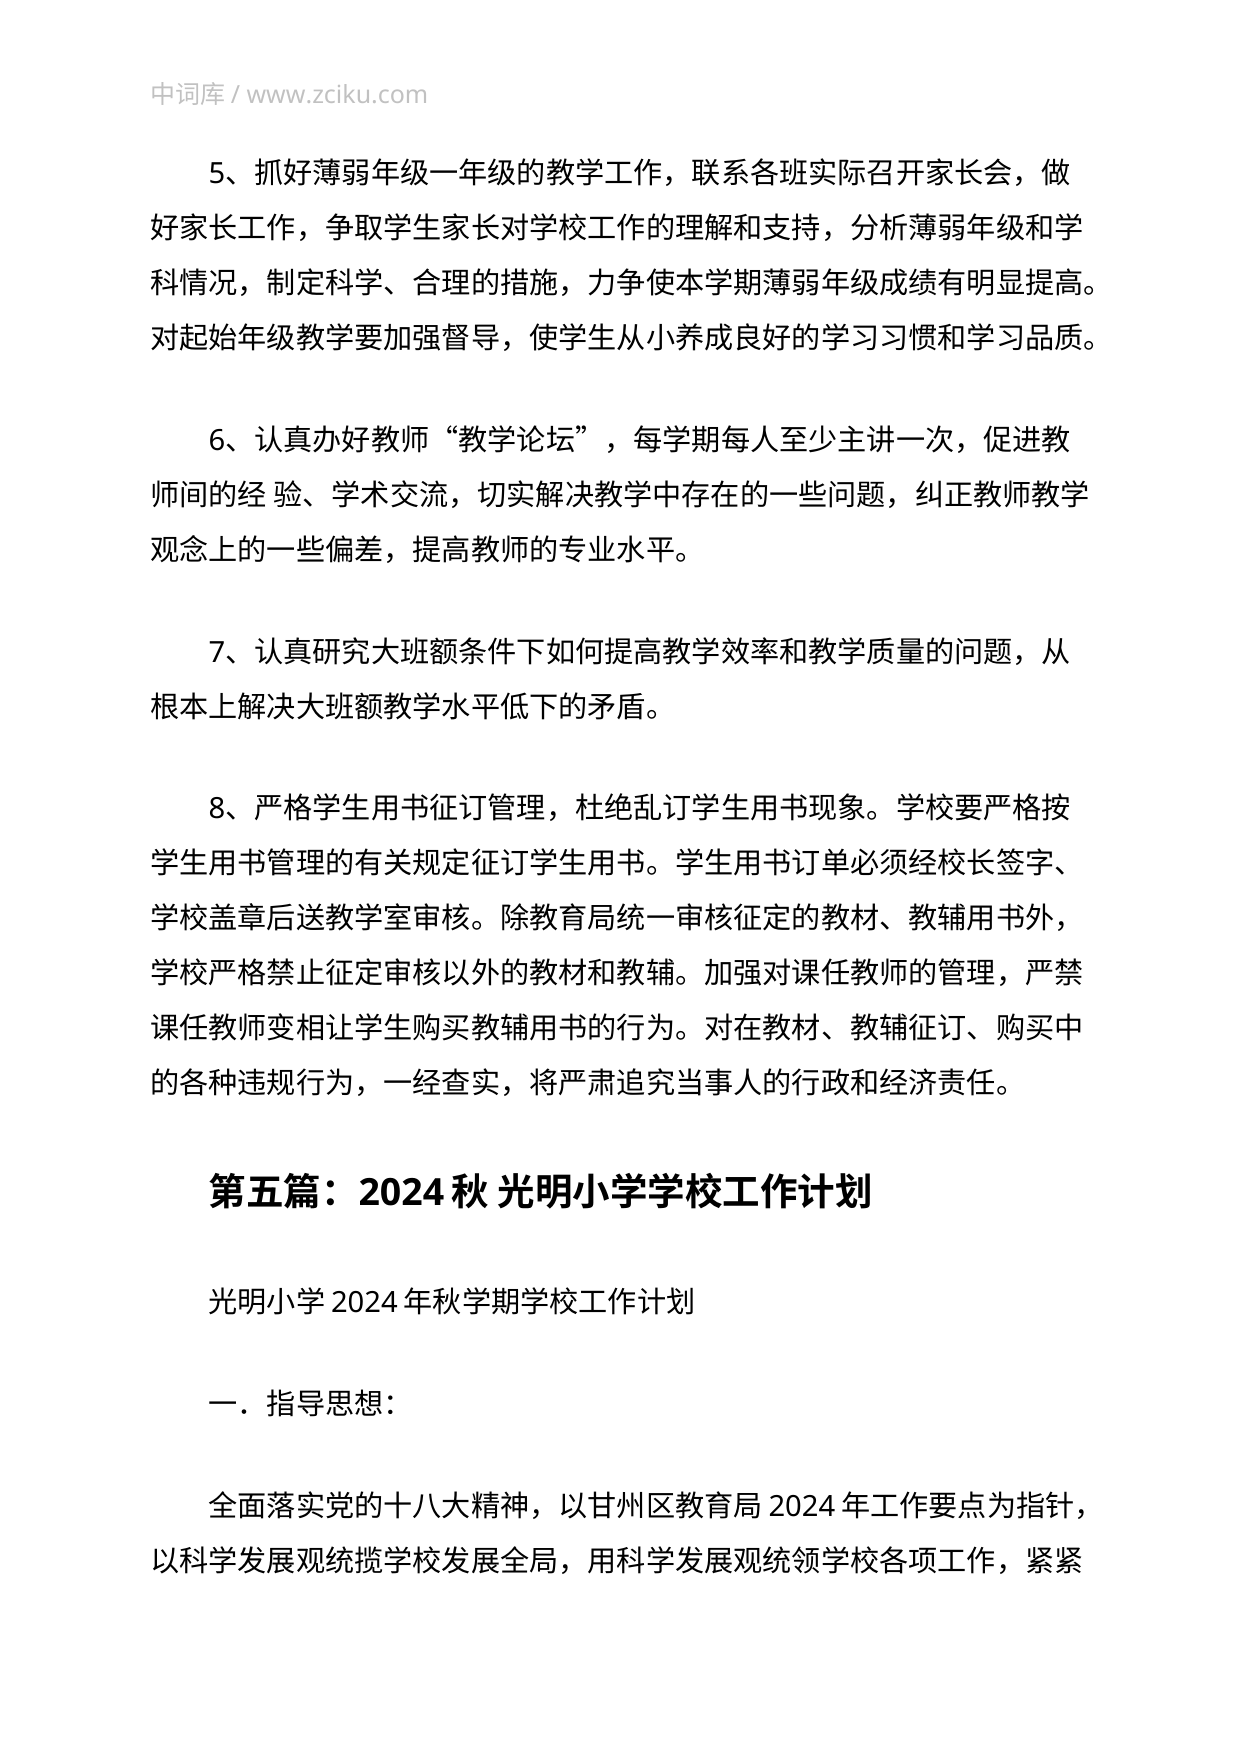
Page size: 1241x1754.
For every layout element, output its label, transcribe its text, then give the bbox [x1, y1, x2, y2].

text 光明小学2024年秋学期学校工作计划 [150, 1279, 1090, 1321]
text 6、认真办好教师“教学论坛”，每学期每人至少主讲一次，促进教师间的经 验、学术交流，切实解决教学中存在的一些问题，纠正教师教学观念上的一些偏差，提高教师的专业水平。 [150, 417, 1090, 569]
text 5、抓好薄弱年级一年级的教学工作，联系各班实际召开家长会，做好家长工作，争取学生家长对学校工作的理解和支持，分析薄弱年级和学科情况，制定科学、合理的措施，力争使本学期薄弱年级成绩有明显提高。对起始年级教学要加强督导，使学生从小养成良好的学习习惯和学习品质。 [150, 150, 1090, 357]
text 8、严格学生用书征订管理，杜绝乱订学生用书现象。学校要严格按学生用书管理的有关规定征订学生用书。学生用书订单必须经校长签字、学校盖章后送教学室审核。除教育局统一审核征定的教材、教辅用书外，学校严格禁止征定审核以外的教材和教辅。加强对课任教师的管理，严禁课任教师变相让学生购买教辅用书的行为。对在教材、教辅征订、购买中的各种违规行为，一经查实，将严肃追究当事人的行政和经济责任。 [150, 785, 1090, 1102]
text 第五篇：2024秋 光明小学学校工作计划 [150, 1161, 1090, 1216]
text 一．指导思想： [150, 1381, 1090, 1423]
text 7、认真研究大班额条件下如何提高教学效率和教学质量的问题，从根本上解决大班额教学水平低下的矛盾。 [150, 628, 1090, 726]
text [150, 1483, 1090, 1580]
